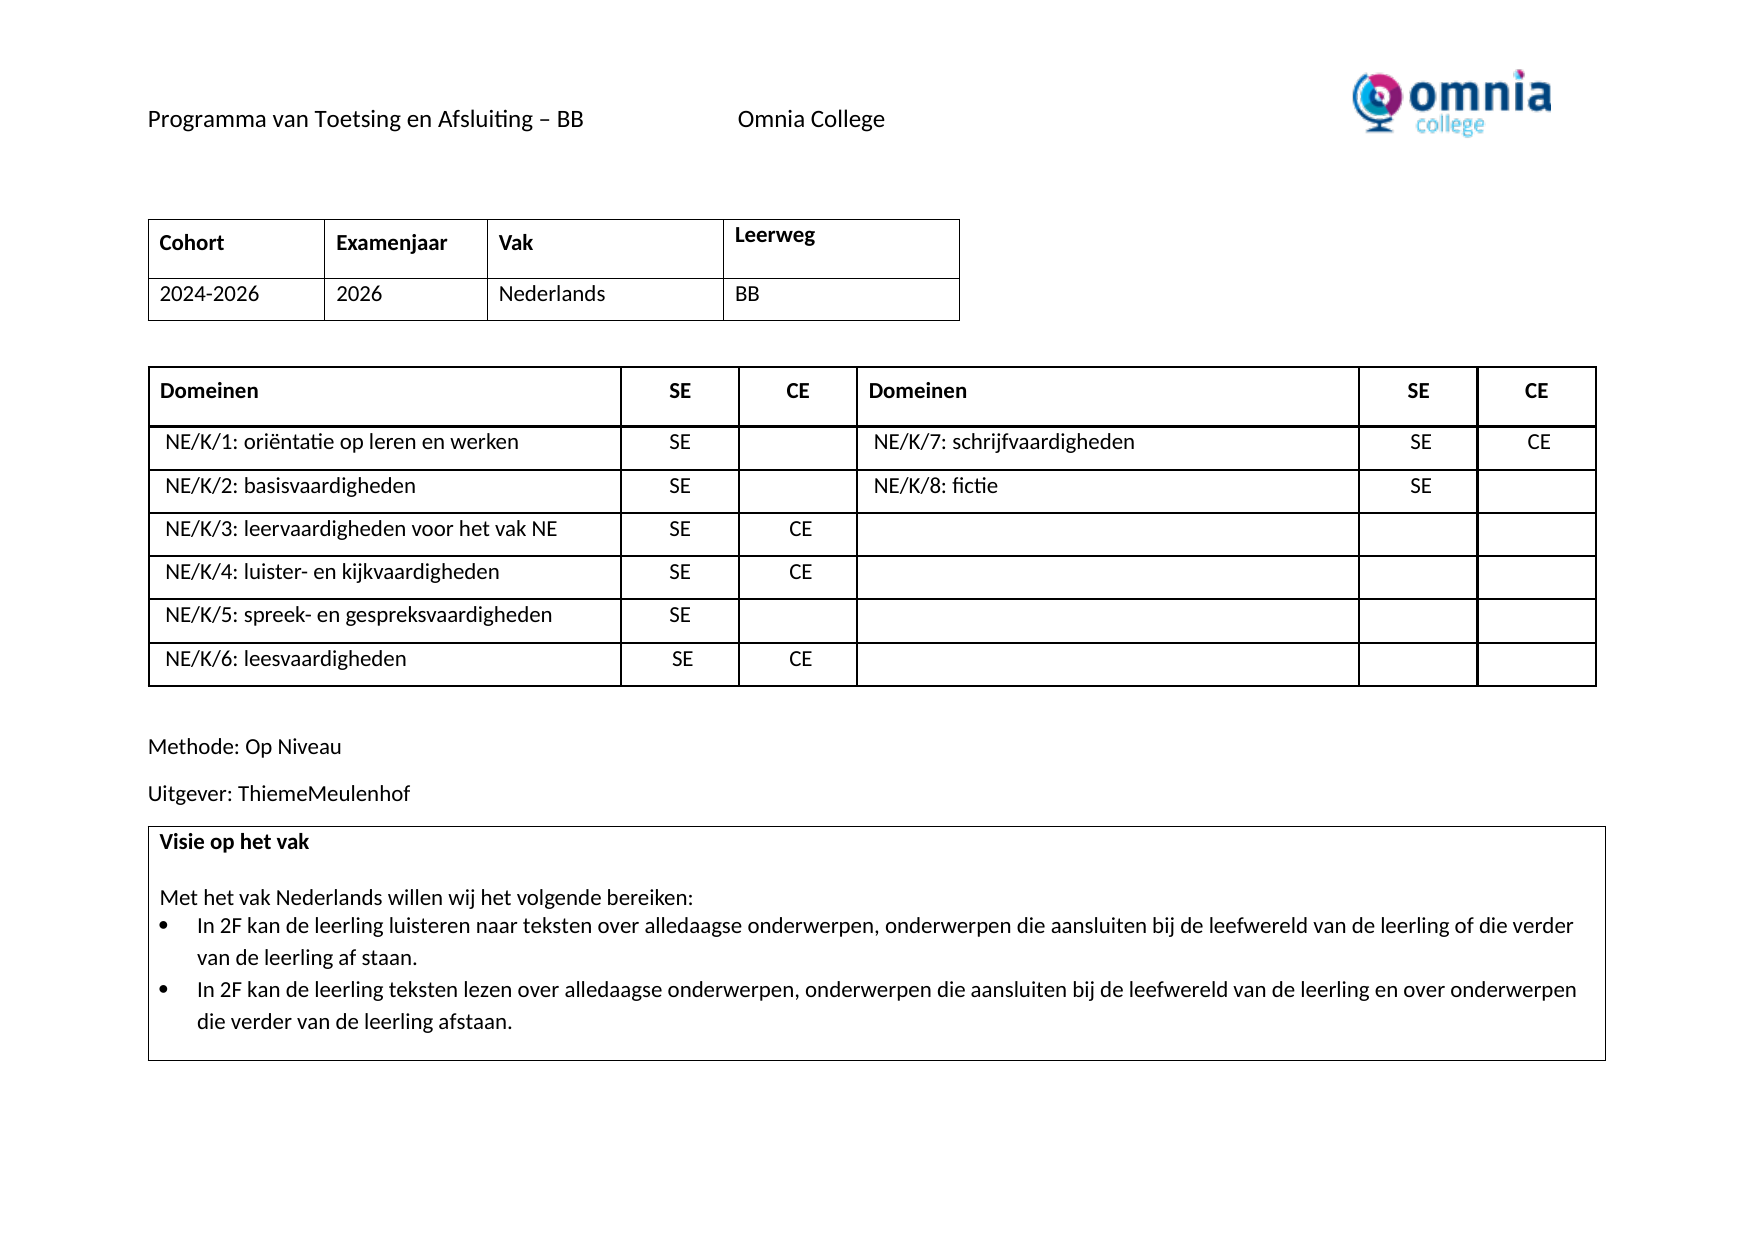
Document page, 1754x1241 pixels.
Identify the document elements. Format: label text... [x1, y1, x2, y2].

table_cell [858, 514, 1358, 555]
table_cell [858, 644, 1358, 685]
table_header SE [622, 368, 738, 425]
table_cell SE [622, 557, 738, 598]
table_cell CE [740, 557, 856, 598]
table_cell NE/K/6: leesvaardigheden [150, 644, 620, 685]
table_cell [858, 600, 1358, 642]
table_cell [1360, 514, 1476, 555]
table_cell SE [622, 471, 738, 512]
table_cell CE [740, 644, 856, 685]
table_cell SE [1360, 471, 1476, 512]
table_cell [1360, 644, 1476, 685]
table_cell [1479, 471, 1595, 512]
table_cell 2026 [325, 279, 487, 320]
table_header CE [740, 368, 856, 425]
picture [1350, 60, 1551, 143]
table_cell CE [1479, 428, 1595, 469]
table_cell NE/K/7: schrijfvaardigheden [858, 428, 1358, 469]
table_cell NE/K/4: luister- en kijkvaardigheden [150, 557, 620, 598]
table_header Vak [488, 220, 723, 278]
table_header CE [1479, 368, 1595, 425]
table_cell [858, 557, 1358, 598]
table_cell SE [622, 600, 738, 642]
table_cell NE/K/2: basisvaardigheden [150, 471, 620, 512]
table_header Domeinen [858, 368, 1358, 425]
table_cell CE [740, 514, 856, 555]
table_cell [1479, 557, 1595, 598]
text Methode: Op Niveau [148, 732, 1606, 760]
table_cell [1360, 600, 1476, 642]
table_cell SE [622, 428, 738, 469]
table_header Leerweg [724, 220, 959, 278]
table_cell NE/K/1: oriëntatie op leren en werken [150, 428, 620, 469]
table_cell [740, 428, 856, 469]
table_cell NE/K/8: fictie [858, 471, 1358, 512]
table_cell SE [1360, 428, 1476, 469]
table_cell 2024-2026 [149, 279, 324, 320]
table_cell NE/K/3: leervaardigheden voor het vak NE [150, 514, 620, 555]
table_cell [1360, 557, 1476, 598]
table_cell [1479, 514, 1595, 555]
table_cell BB [724, 279, 959, 320]
table_cell [740, 471, 856, 512]
table_header SE [1360, 368, 1476, 425]
table_header Examenjaar [325, 220, 487, 278]
table_header Cohort [149, 220, 324, 278]
table_cell SE [622, 644, 738, 685]
table_cell NE/K/5: spreek- en gespreksvaardigheden [150, 600, 620, 642]
text Uitgever: ThiemeMeulenhof [148, 779, 1606, 807]
table_cell [1479, 644, 1595, 685]
table_header Domeinen [150, 368, 620, 425]
table_cell [740, 600, 856, 642]
table_cell Nederlands [488, 279, 723, 320]
table_cell [1479, 600, 1595, 642]
table_cell SE [622, 514, 738, 555]
